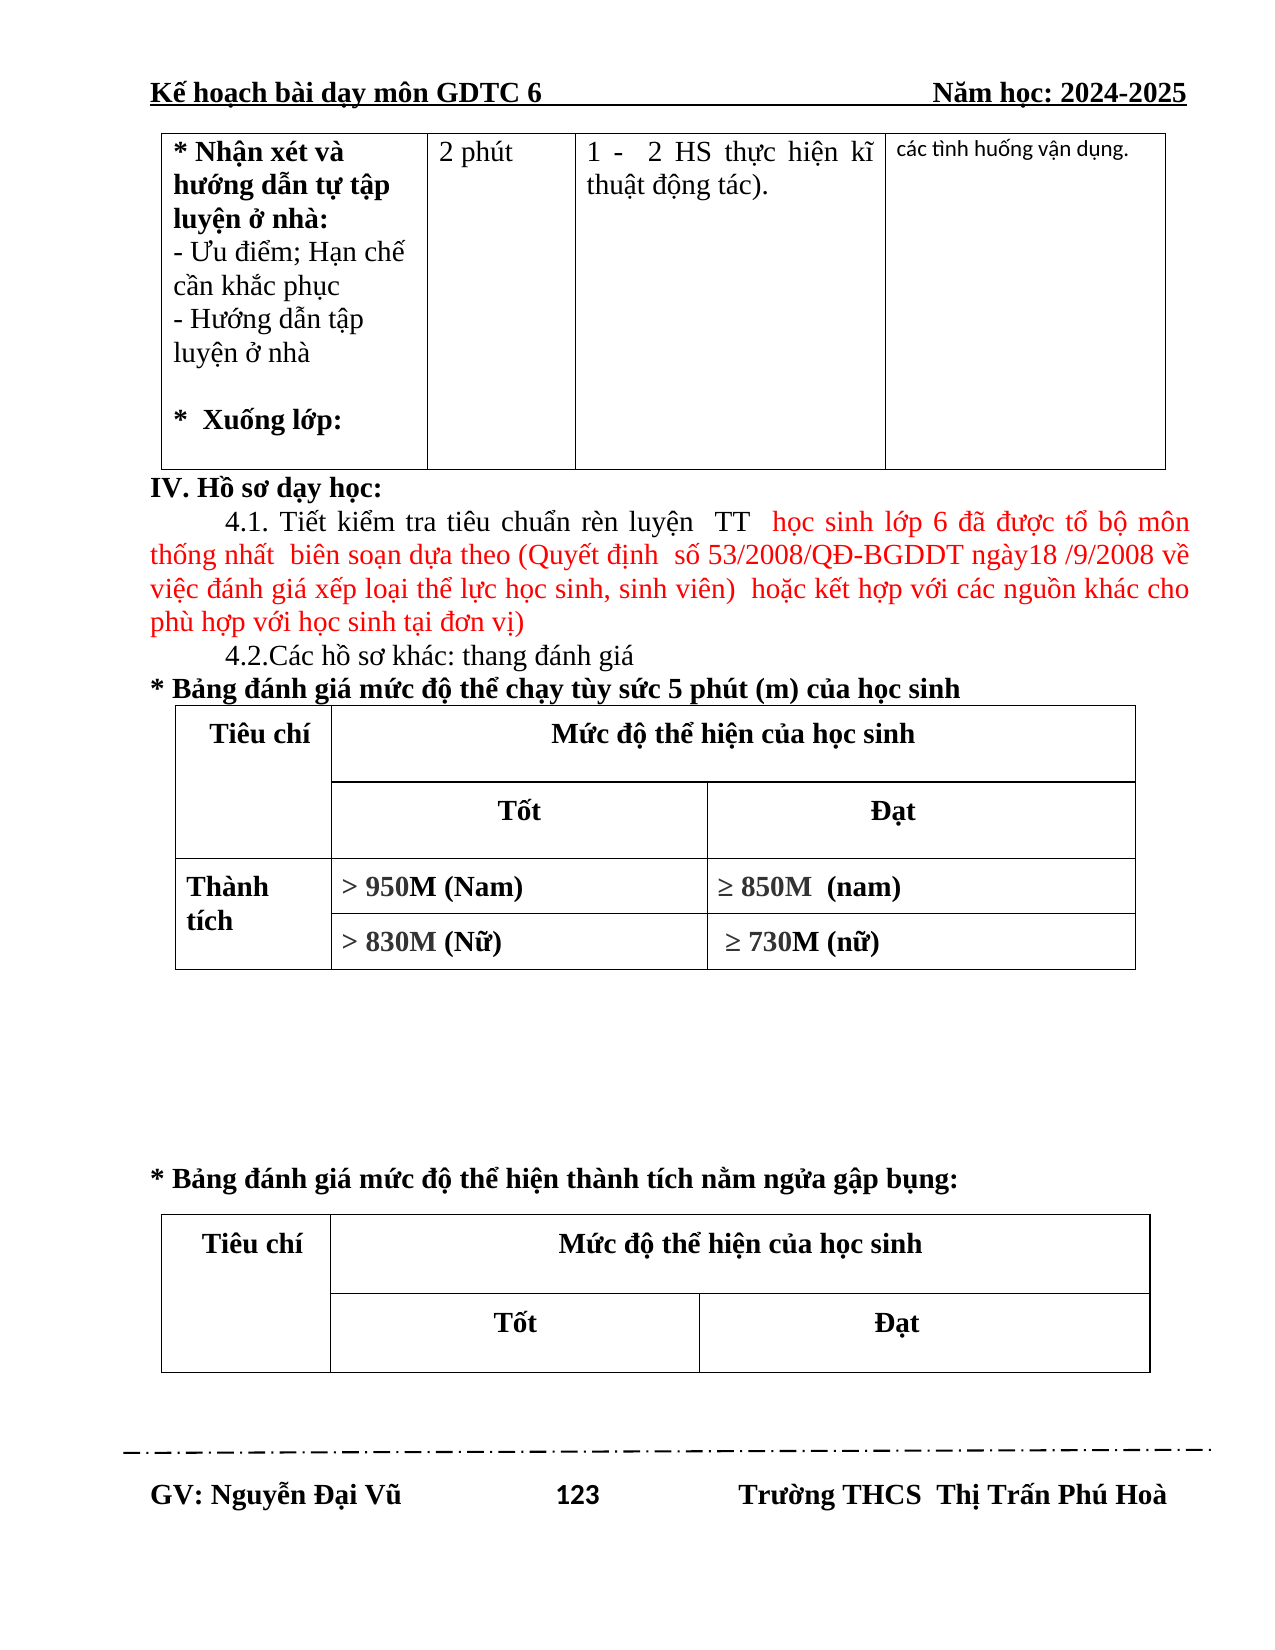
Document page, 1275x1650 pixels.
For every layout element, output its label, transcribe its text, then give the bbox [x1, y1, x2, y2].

table_header Mức độ thể hiện của học sinh [332, 706, 1135, 781]
text * Bảng đánh giá mức độ thể chạy tùy sức 5 phút (m) của học sinh [150, 672, 1191, 705]
text * Bảng đánh giá mức độ thể hiện thành tích nằm ngửa gập bụng: [150, 1162, 1191, 1195]
text 4.2.Các hồ sơ khác: thang đánh giá [150, 638, 1191, 672]
table_cell Đạt [700, 1294, 1149, 1372]
table_header Tiêu chí [176, 706, 331, 858]
table_cell ≥ 730M (nữ) [708, 914, 1135, 968]
table_cell 3 phút 2 phút [428, 134, 575, 469]
table_header Tiêu chí [162, 1215, 330, 1372]
table_cell > 830M (Nữ) [332, 914, 707, 968]
table_cell Tốt [331, 1294, 699, 1372]
text IV. Hồ sơ dạy học: [150, 470, 1191, 504]
table_cell Tốt [332, 783, 707, 858]
table_cell Thành tích [176, 859, 331, 968]
table_cell ≥ 850M (nam) [708, 859, 1135, 913]
table_header Mức độ thể hiện của học sinh [331, 1215, 1149, 1293]
table_cell > 950M (Nam) [332, 859, 707, 913]
table_cell Đạt [708, 783, 1135, 858]
text 4.1. Tiết kiểm tra tiêu chuẩn rèn luyện TT học sinh lớp 6 đã được tổ bộ môn thống nhất biên soạn dựa theo (Quyết định số 53/2008/QĐ-BGDDT ngày18 /9/2008 về việc đánh giá xếp loại thể lực học sinh, sinh viên) hoặc kết hợp với các nguồn khác cho phù hợp với học sinh tại đơn vị) [150, 504, 1191, 638]
